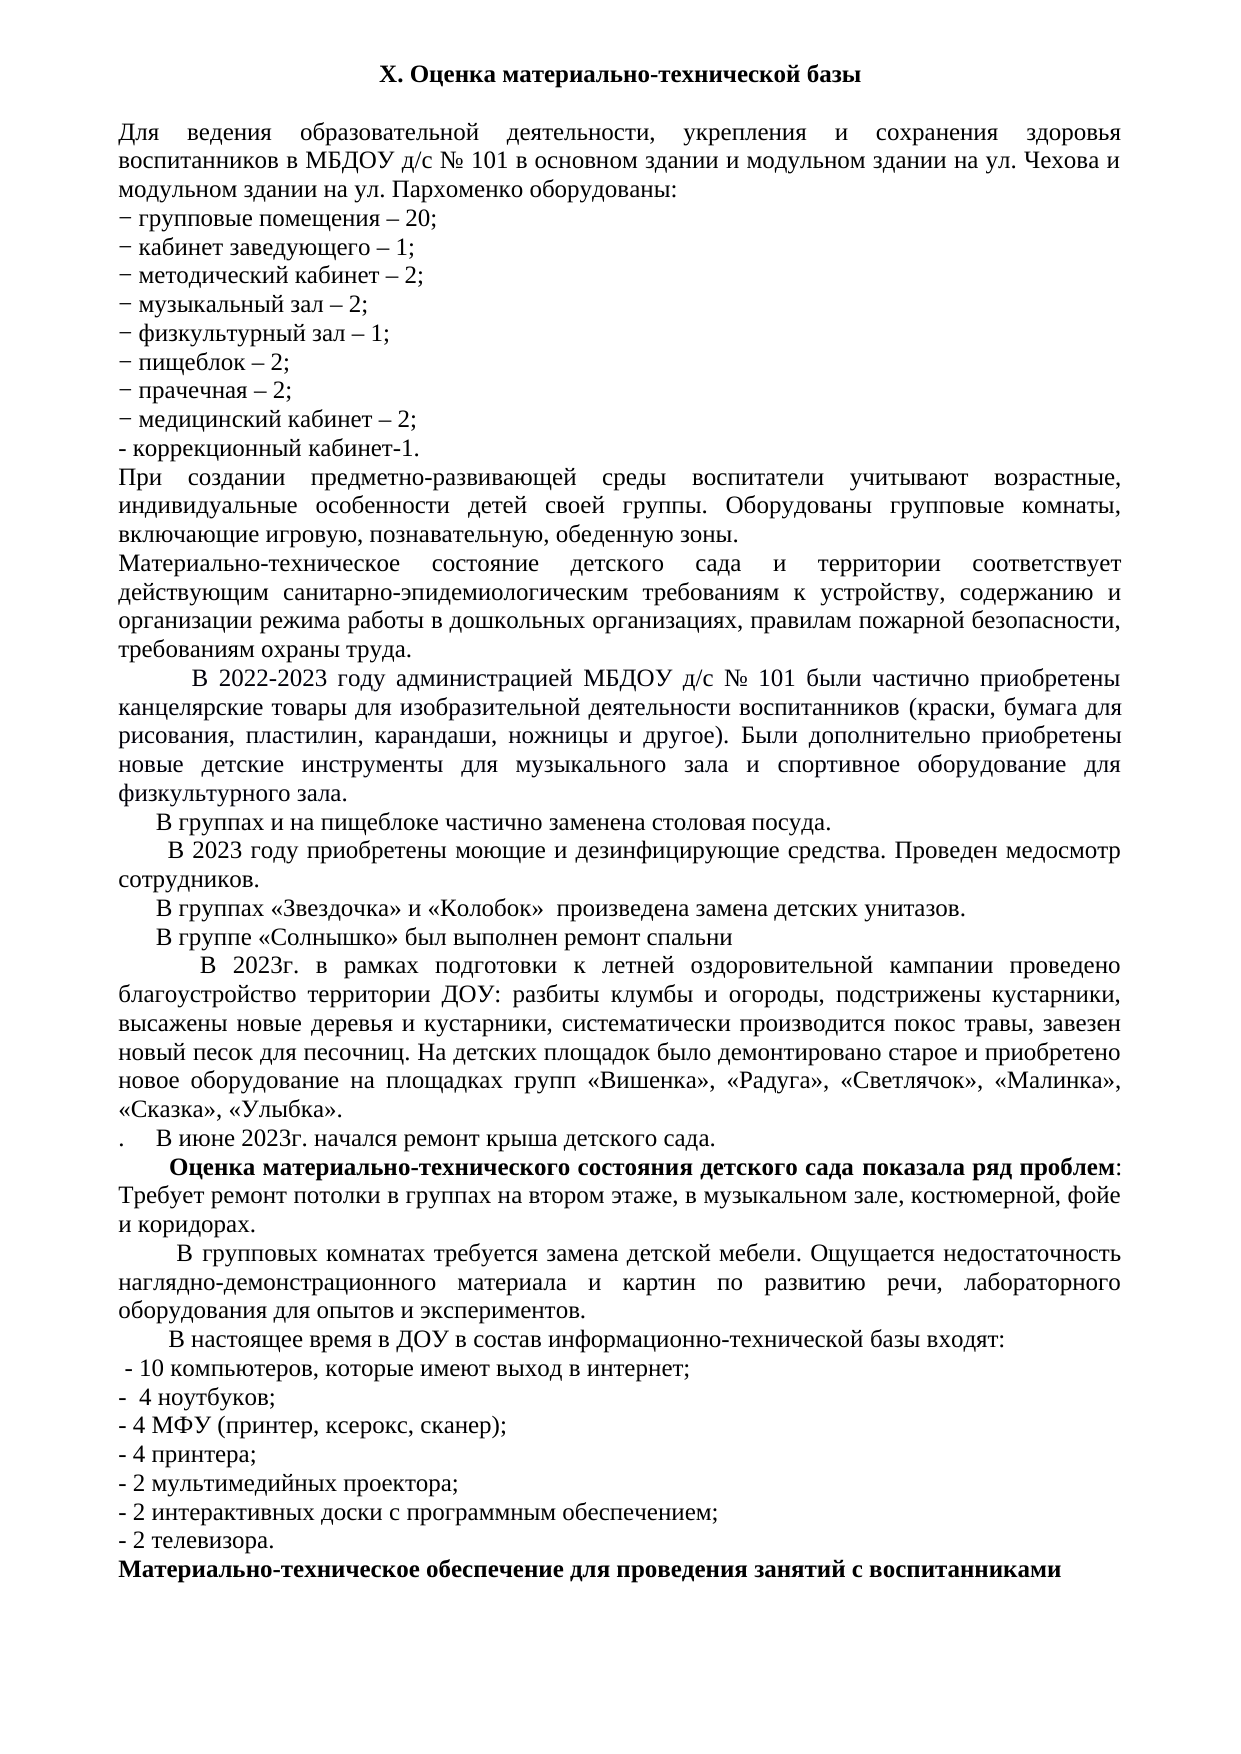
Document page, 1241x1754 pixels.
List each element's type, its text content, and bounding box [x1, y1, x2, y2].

text В группе «Солнышко» был выполнен ремонт спальни [118, 922, 1122, 950]
text Оценка материально-технического состояния детского сада показала ряд проблем: Требует ремонт потолки в группах на втором этаже, в музыкальном зале, костюмерной, фойе и коридорах. [118, 1152, 1122, 1238]
text - 4 МФУ (принтер, ксерокс, сканер); [118, 1410, 1122, 1439]
text . В июне 2023г. начался ремонт крыша детского сада. [118, 1123, 1122, 1152]
text При создании предметно-развивающей среды воспитатели учитывают возрастные, индивидуальные особенности детей своей группы. Оборудованы групповые комнаты, включающие игровую, познавательную, обеденную зоны. [118, 462, 1122, 548]
text - 10 компьютеров, которые имеют выход в интернет; [118, 1353, 1122, 1382]
text - 2 интерактивных доски с программным обеспечением; [118, 1497, 1122, 1525]
text − физкультурный зал – 1; [118, 318, 1122, 347]
text Для ведения образовательной деятельности, укрепления и сохранения здоровья воспитанников в МБДОУ д/с № 101 в основном здании и модульном здании на ул. Чехова и модульном здании на ул. Пархоменко оборудованы: [118, 117, 1122, 203]
text X. Оценка материально-технической базы [118, 59, 1122, 88]
text - 2 телевизора. [118, 1525, 1122, 1554]
text В группах «Звездочка» и «Колобок» произведена замена детских унитазов. [118, 893, 1122, 922]
text - 2 мультимедийных проектора; [118, 1468, 1122, 1497]
text В группах и на пищеблоке частично заменена столовая посуда. [118, 807, 1122, 835]
text − групповые помещения – 20; [118, 203, 1122, 232]
text - 4 принтера; [118, 1439, 1122, 1468]
text В настоящее время в ДОУ в состав информационно-технической базы входят: [118, 1324, 1122, 1353]
text − прачечная – 2; [118, 375, 1122, 404]
text В групповых комнатах требуется замена детской мебели. Ощущается недостаточность наглядно-демонстрационного материала и картин по развитию речи, лабораторного оборудования для опытов и экспериментов. [118, 1238, 1122, 1324]
text В 2023г. в рамках подготовки к летней оздоровительной кампании проведено благоустройство территории ДОУ: разбиты клумбы и огороды, подстрижены кустарники, высажены новые деревья и кустарники, систематически производится покос травы, завезен новый песок для песочниц. На детских площадок было демонтировано старое и приобретено новое оборудование на площадках групп «Вишенка», «Радуга», «Светлячок», «Малинка», «Сказка», «Улыбка». [118, 950, 1122, 1123]
text - коррекционный кабинет-1. [118, 433, 1122, 462]
text − кабинет заведующего – 1; [118, 232, 1122, 260]
text − пищеблок – 2; [118, 347, 1122, 375]
text В 2023 году приобретены моющие и дезинфицирующие средства. Проведен медосмотр сотрудников. [118, 835, 1122, 893]
text − методический кабинет – 2; [118, 260, 1122, 289]
text В 2022-2023 году администрацией МБДОУ д/с № 101 были частично приобретены канцелярские товары для изобразительной деятельности воспитанников (краски, бумага для рисования, пластилин, карандаши, ножницы и другое). Были дополнительно приобретены новые детские инструменты для музыкального зала и спортивное оборудование для физкультурного зала. [118, 663, 1122, 807]
text Материально-техническое состояние детского сада и территории соответствует действующим санитарно-эпидемиологическим требованиям к устройству, содержанию и организации режима работы в дошкольных организациях, правилам пожарной безопасности, требованиям охраны труда. [118, 548, 1122, 663]
text Материально-техническое обеспечение для проведения занятий с воспитанниками [118, 1554, 1122, 1583]
text − музыкальный зал – 2; [118, 289, 1122, 318]
text - 4 ноутбуков; [118, 1382, 1122, 1410]
text − медицинский кабинет – 2; [118, 404, 1122, 433]
